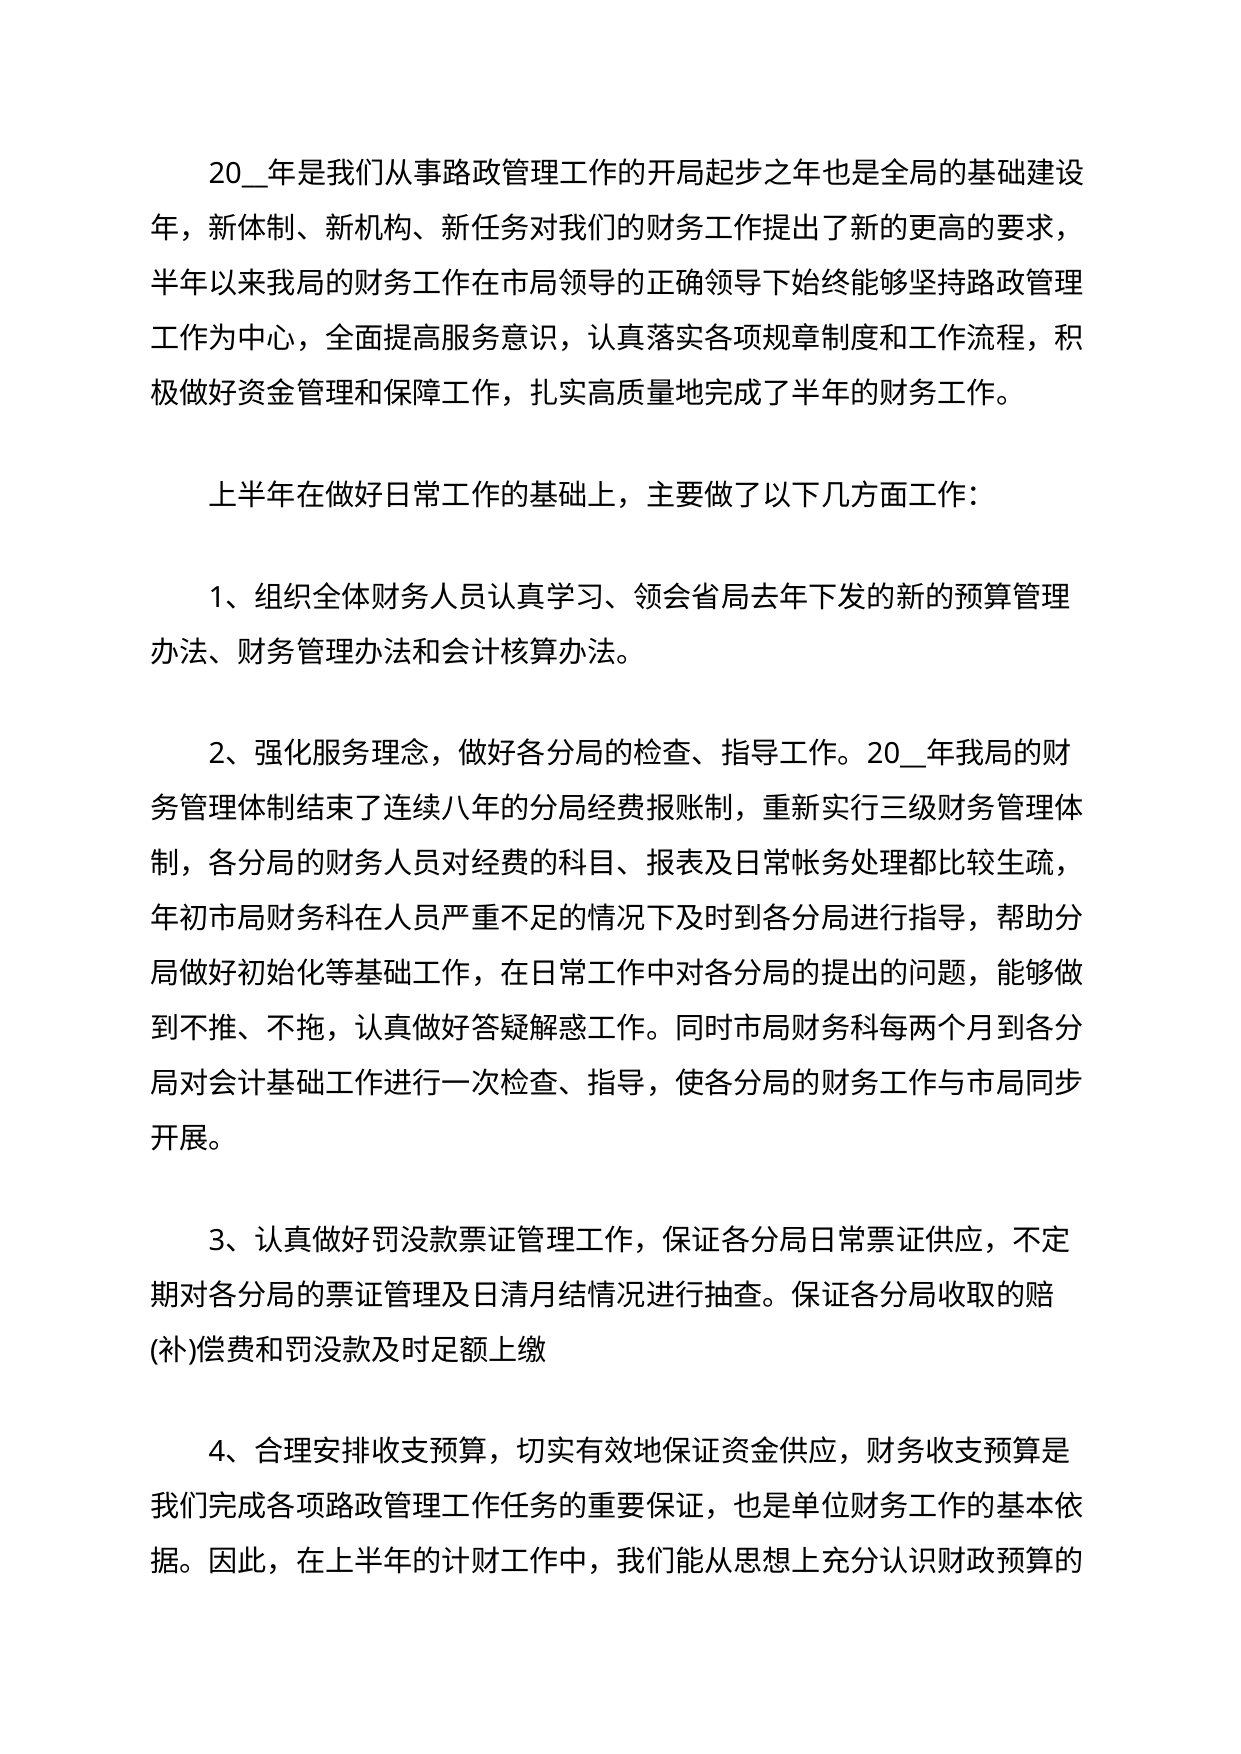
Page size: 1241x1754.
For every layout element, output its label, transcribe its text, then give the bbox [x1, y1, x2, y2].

text 3、认真做好罚没款票证管理工作，保证各分局日常票证供应，不定期对各分局的票证管理及日清月结情况进行抽查。保证各分局收取的赔(补)偿费和罚没款及时足额上缴 [150, 1216, 1090, 1368]
text 上半年在做好日常工作的基础上，主要做了以下几方面工作： [150, 471, 1090, 514]
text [150, 1428, 1090, 1580]
text 20__年是我们从事路政管理工作的开局起步之年也是全局的基础建设年，新体制、新机构、新任务对我们的财务工作提出了新的更高的要求，半年以来我局的财务工作在市局领导的正确领导下始终能够坚持路政管理工作为中心，全面提高服务意识，认真落实各项规章制度和工作流程，积极做好资金管理和保障工作，扎实高质量地完成了半年的财务工作。 [150, 150, 1090, 412]
text 2、强化服务理念，做好各分局的检查、指导工作。20__年我局的财务管理体制结束了连续八年的分局经费报账制，重新实行三级财务管理体制，各分局的财务人员对经费的科目、报表及日常帐务处理都比较生疏，年初市局财务科在人员严重不足的情况下及时到各分局进行指导，帮助分局做好初始化等基础工作，在日常工作中对各分局的提出的问题，能够做到不推、不拖，认真做好答疑解惑工作。同时市局财务科每两个月到各分局对会计基础工作进行一次检查、指导，使各分局的财务工作与市局同步开展。 [150, 730, 1090, 1157]
text 1、组织全体财务人员认真学习、领会省局去年下发的新的预算管理办法、财务管理办法和会计核算办法。 [150, 573, 1090, 671]
